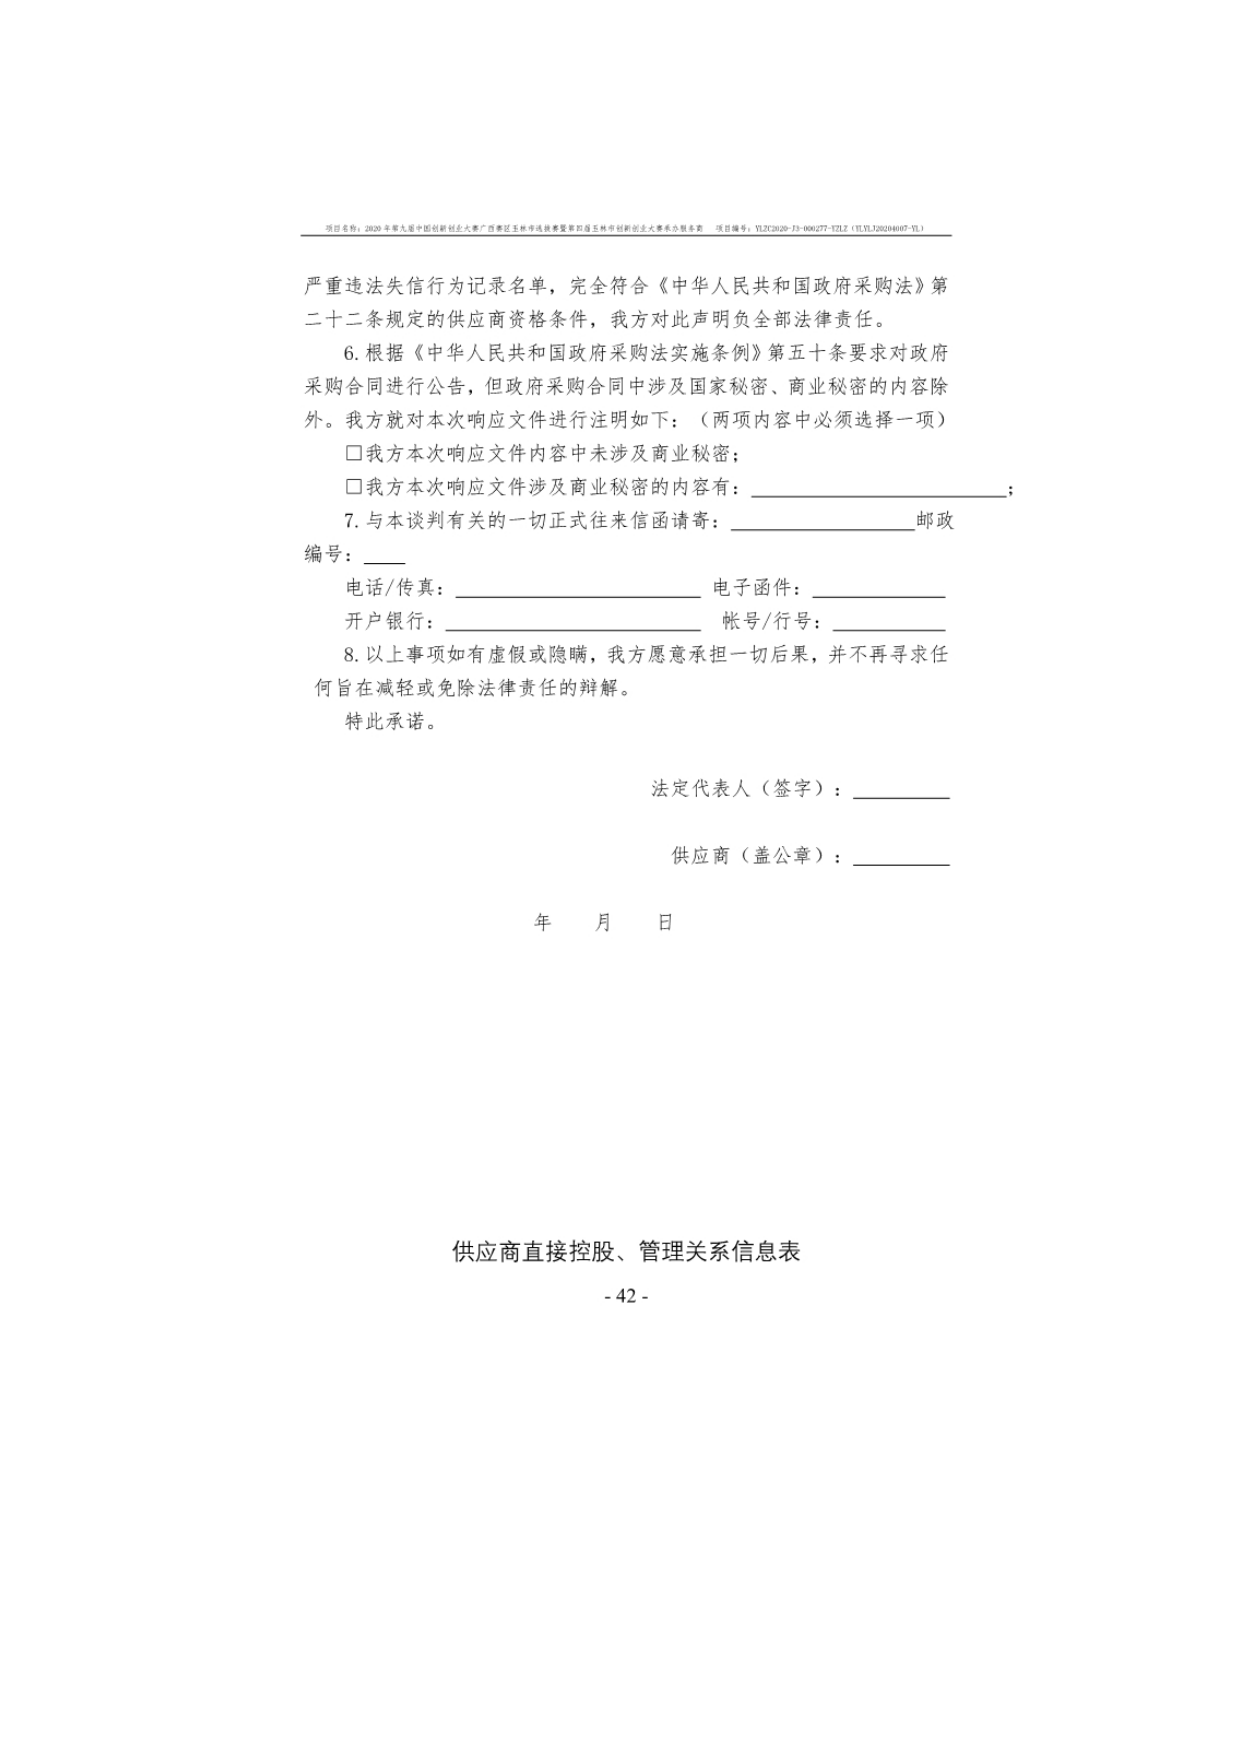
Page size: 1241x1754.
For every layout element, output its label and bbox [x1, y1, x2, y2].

picture [187, 162, 1053, 1387]
